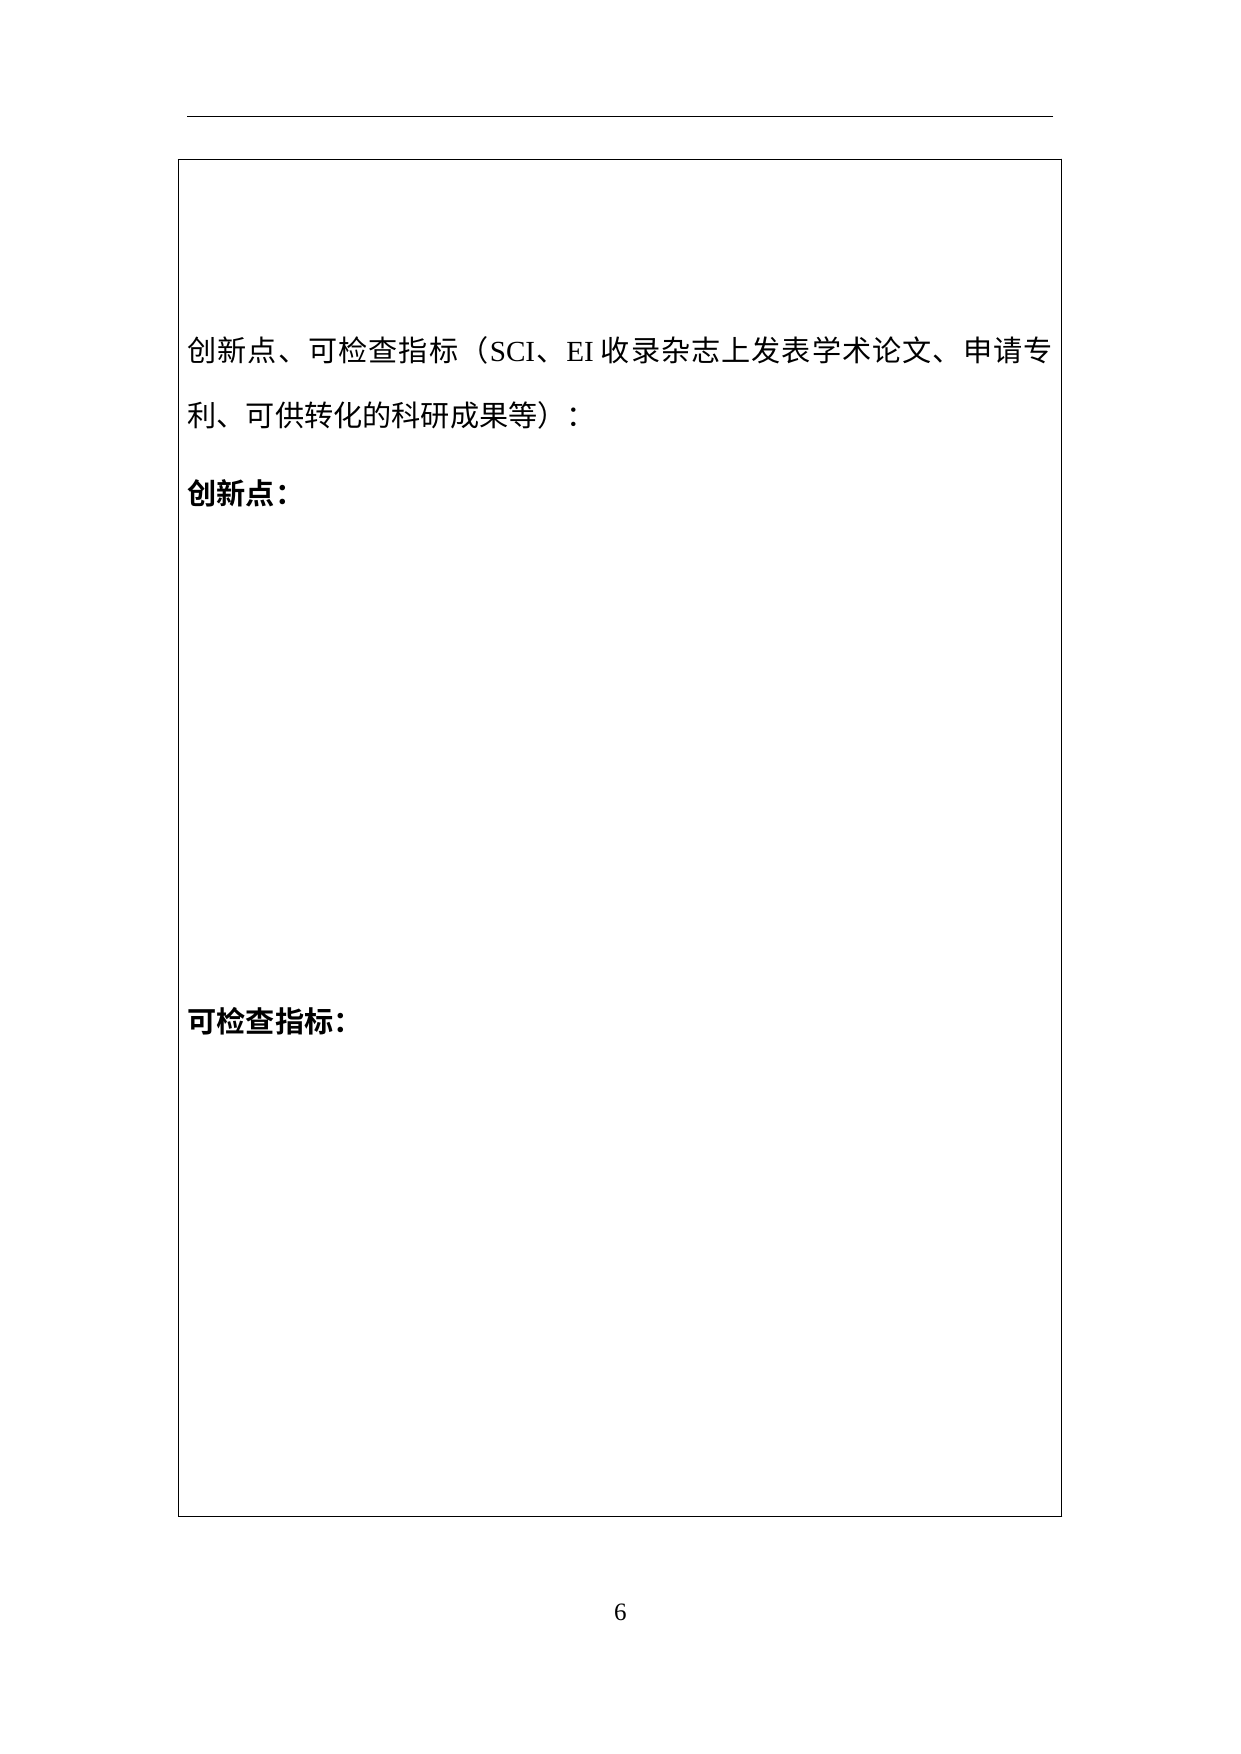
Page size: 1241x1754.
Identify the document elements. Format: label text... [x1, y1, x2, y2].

text 创新点、可检查指标（SCI、EI收录杂志上发表学术论文、申请专利、可供转化的科研成果等）： [179, 313, 1061, 447]
text 可检查指标： [179, 984, 1061, 1052]
text 创新点： [179, 456, 1061, 524]
